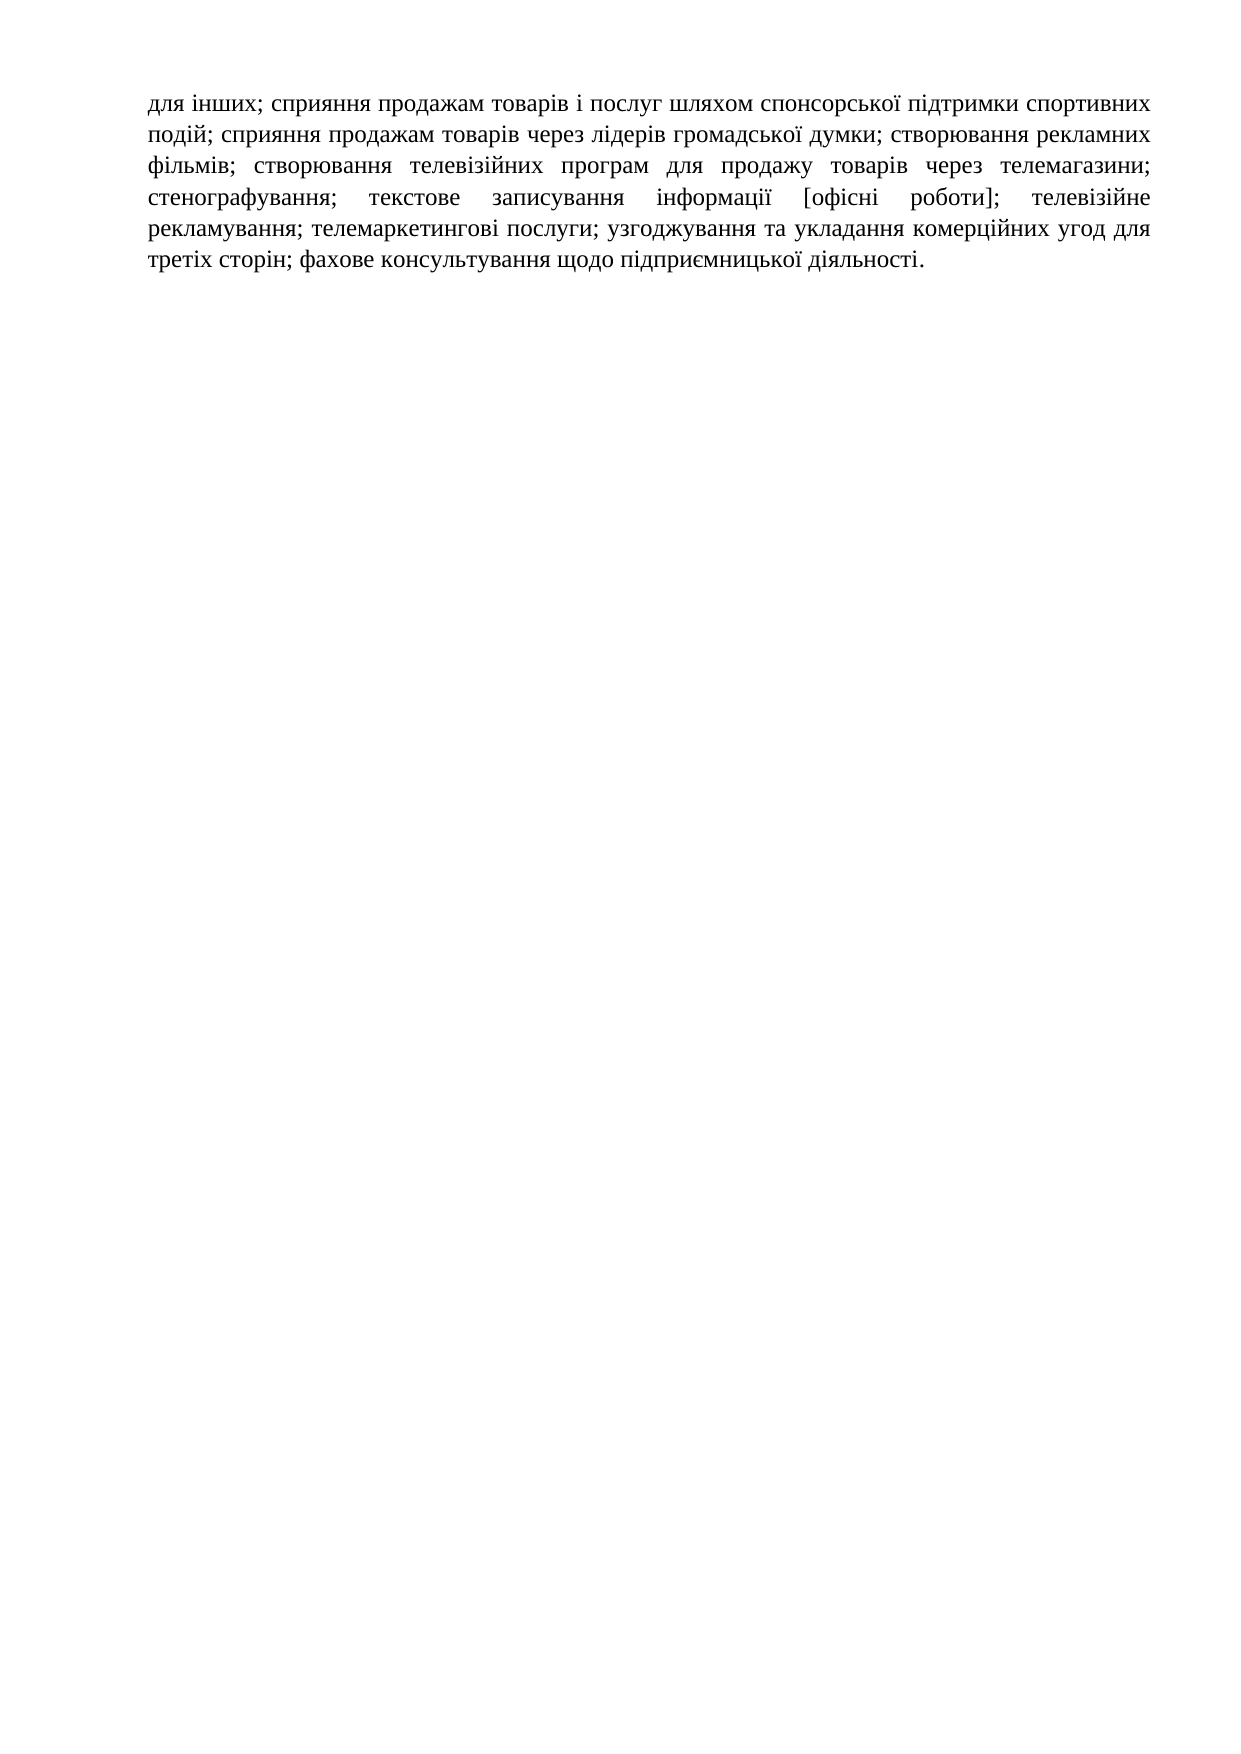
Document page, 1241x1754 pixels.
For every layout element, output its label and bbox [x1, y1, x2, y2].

text [148, 88, 1152, 272]
